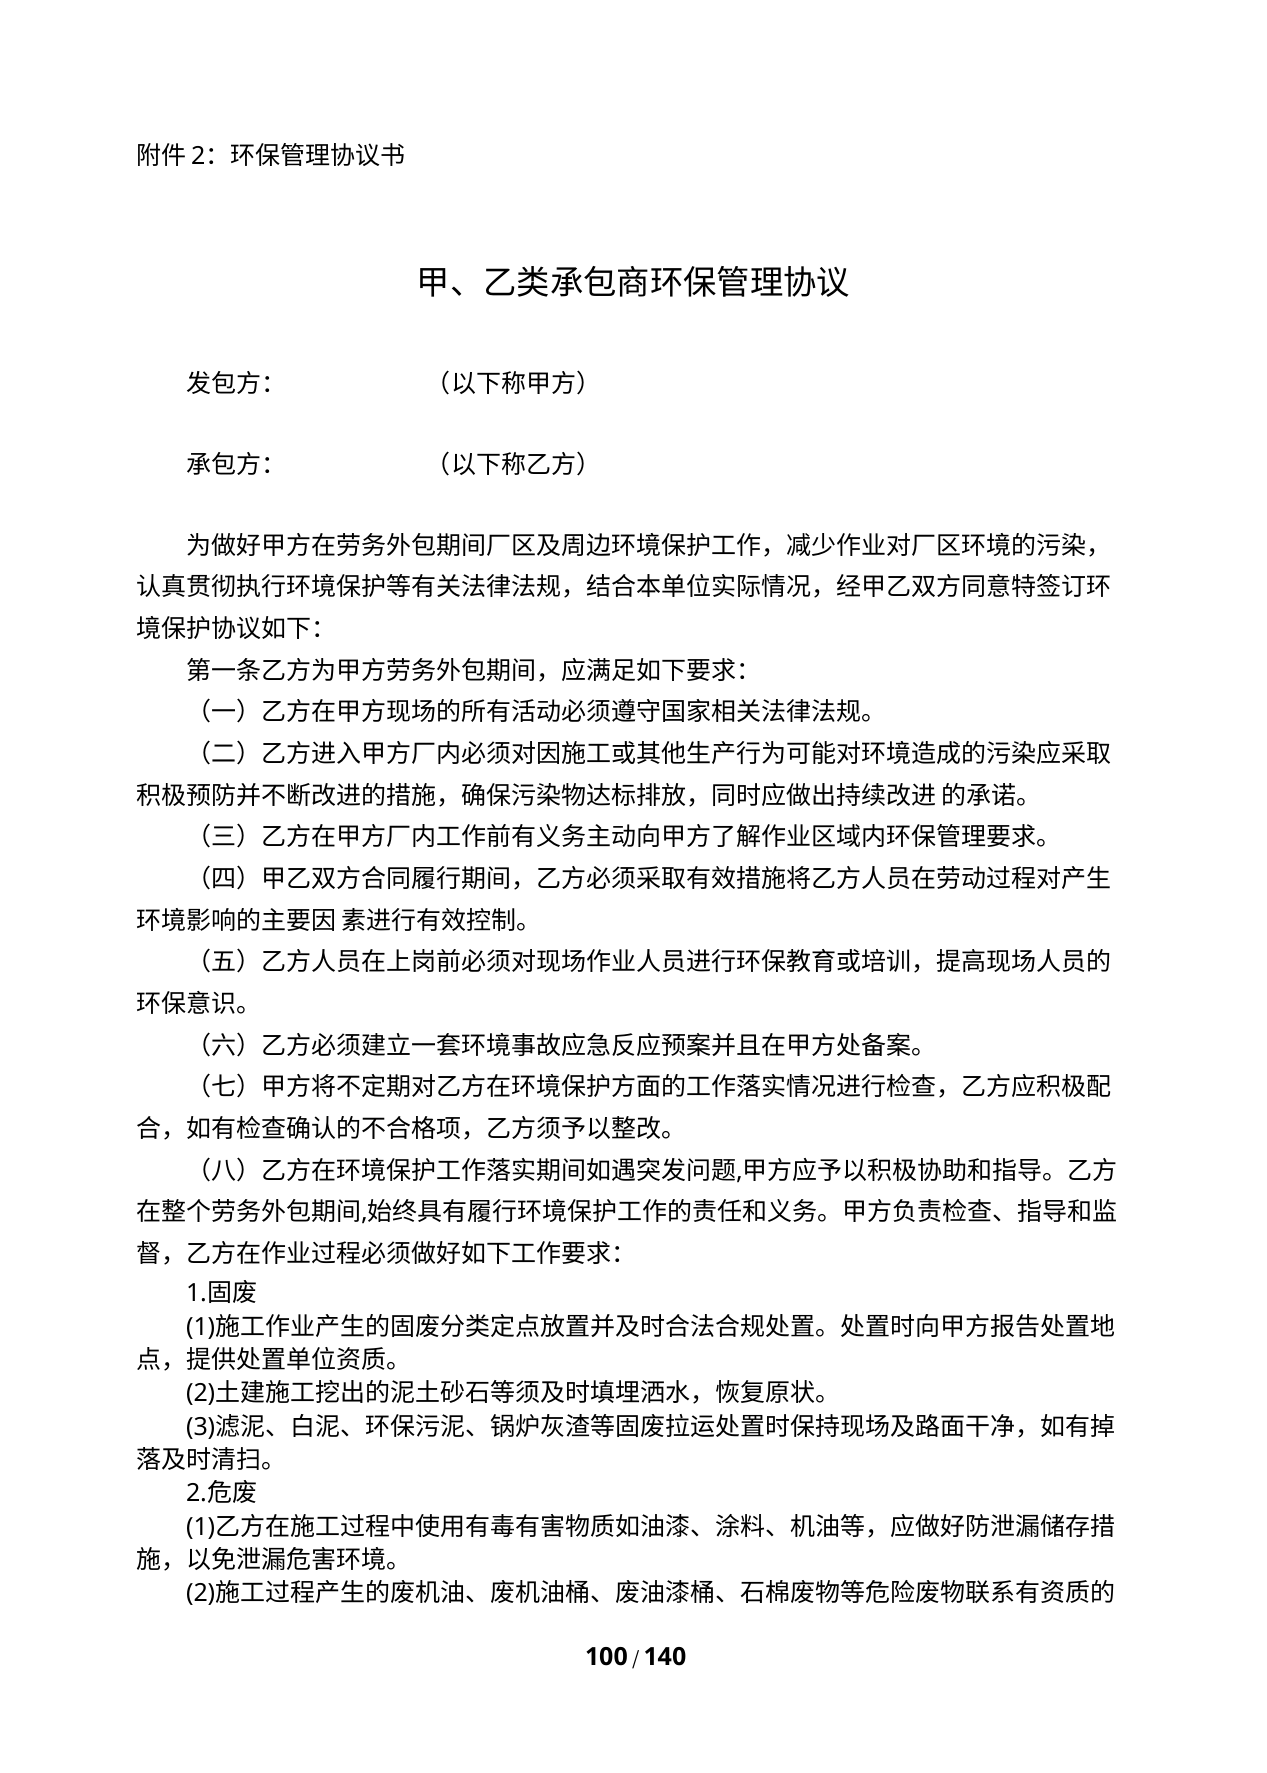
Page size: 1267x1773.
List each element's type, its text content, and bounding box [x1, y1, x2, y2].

text （八）乙方在环境保护工作落实期间如遇突发问题,甲方应予以积极协助和指导。乙方在整个劳务外包期间,始终具有履行环境保护工作的责任和义务。甲方负责检查、指导和监督，乙方在作业过程必须做好如下工作要求： [136, 1150, 1131, 1270]
text 为做好甲方在劳务外包期间厂区及周边环境保护工作，减少作业对厂区环境的污染，认真贯彻执行环境保护等有关法律法规，结合本单位实际情况，经甲乙双方同意特签订环境保护协议如下： [136, 525, 1131, 645]
text (3)滤泥、白泥、环保污泥、锅炉灰渣等固废拉运处置时保持现场及路面干净，如有掉落及时清扫。 [136, 1408, 1131, 1475]
text 2.危废 [136, 1475, 1131, 1508]
text （四）甲乙双方合同履行期间，乙方必须采取有效措施将乙方人员在劳动过程对产生环境影响的主要因 素进行有效控制。 [136, 858, 1131, 936]
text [136, 1575, 1131, 1608]
text （二）乙方进入甲方厂内必须对因施工或其他生产行为可能对环境造成的污染应采取积极预防并不断改进的措施，确保污染物达标排放，同时应做出持续改进 的承诺。 [136, 733, 1131, 811]
text 附件2：环保管理协议书 [136, 136, 1131, 172]
text 发包方： （以下称甲方） [136, 363, 1131, 400]
text （七）甲方将不定期对乙方在环境保护方面的工作落实情况进行检查，乙方应积极配合，如有检查确认的不合格项，乙方须予以整改。 [136, 1067, 1131, 1145]
text (1)施工作业产生的固废分类定点放置并及时合法合规处置。处置时向甲方报告处置地点，提供处置单位资质。 [136, 1308, 1131, 1375]
text （六）乙方必须建立一套环境事故应急反应预案并且在甲方处备案。 [136, 1025, 1131, 1061]
text （一）乙方在甲方现场的所有活动必须遵守国家相关法律法规。 [136, 692, 1131, 728]
text （三）乙方在甲方厂内工作前有义务主动向甲方了解作业区域内环保管理要求。 [136, 817, 1131, 853]
text （五）乙方人员在上岗前必须对现场作业人员进行环保教育或培训，提高现场人员的环保意识。 [136, 942, 1131, 1020]
text 承包方： （以下称乙方） [136, 444, 1131, 481]
text (1)乙方在施工过程中使用有毒有害物质如油漆、涂料、机油等，应做好防泄漏储存措施，以免泄漏危害环境。 [136, 1508, 1131, 1575]
text 甲、乙类承包商环保管理协议 [136, 256, 1131, 304]
text 1.固废 [136, 1275, 1131, 1308]
text 第一条乙方为甲方劳务外包期间，应满足如下要求： [136, 650, 1131, 686]
text (2)土建施工挖出的泥土砂石等须及时填埋洒水，恢复原状。 [136, 1375, 1131, 1408]
